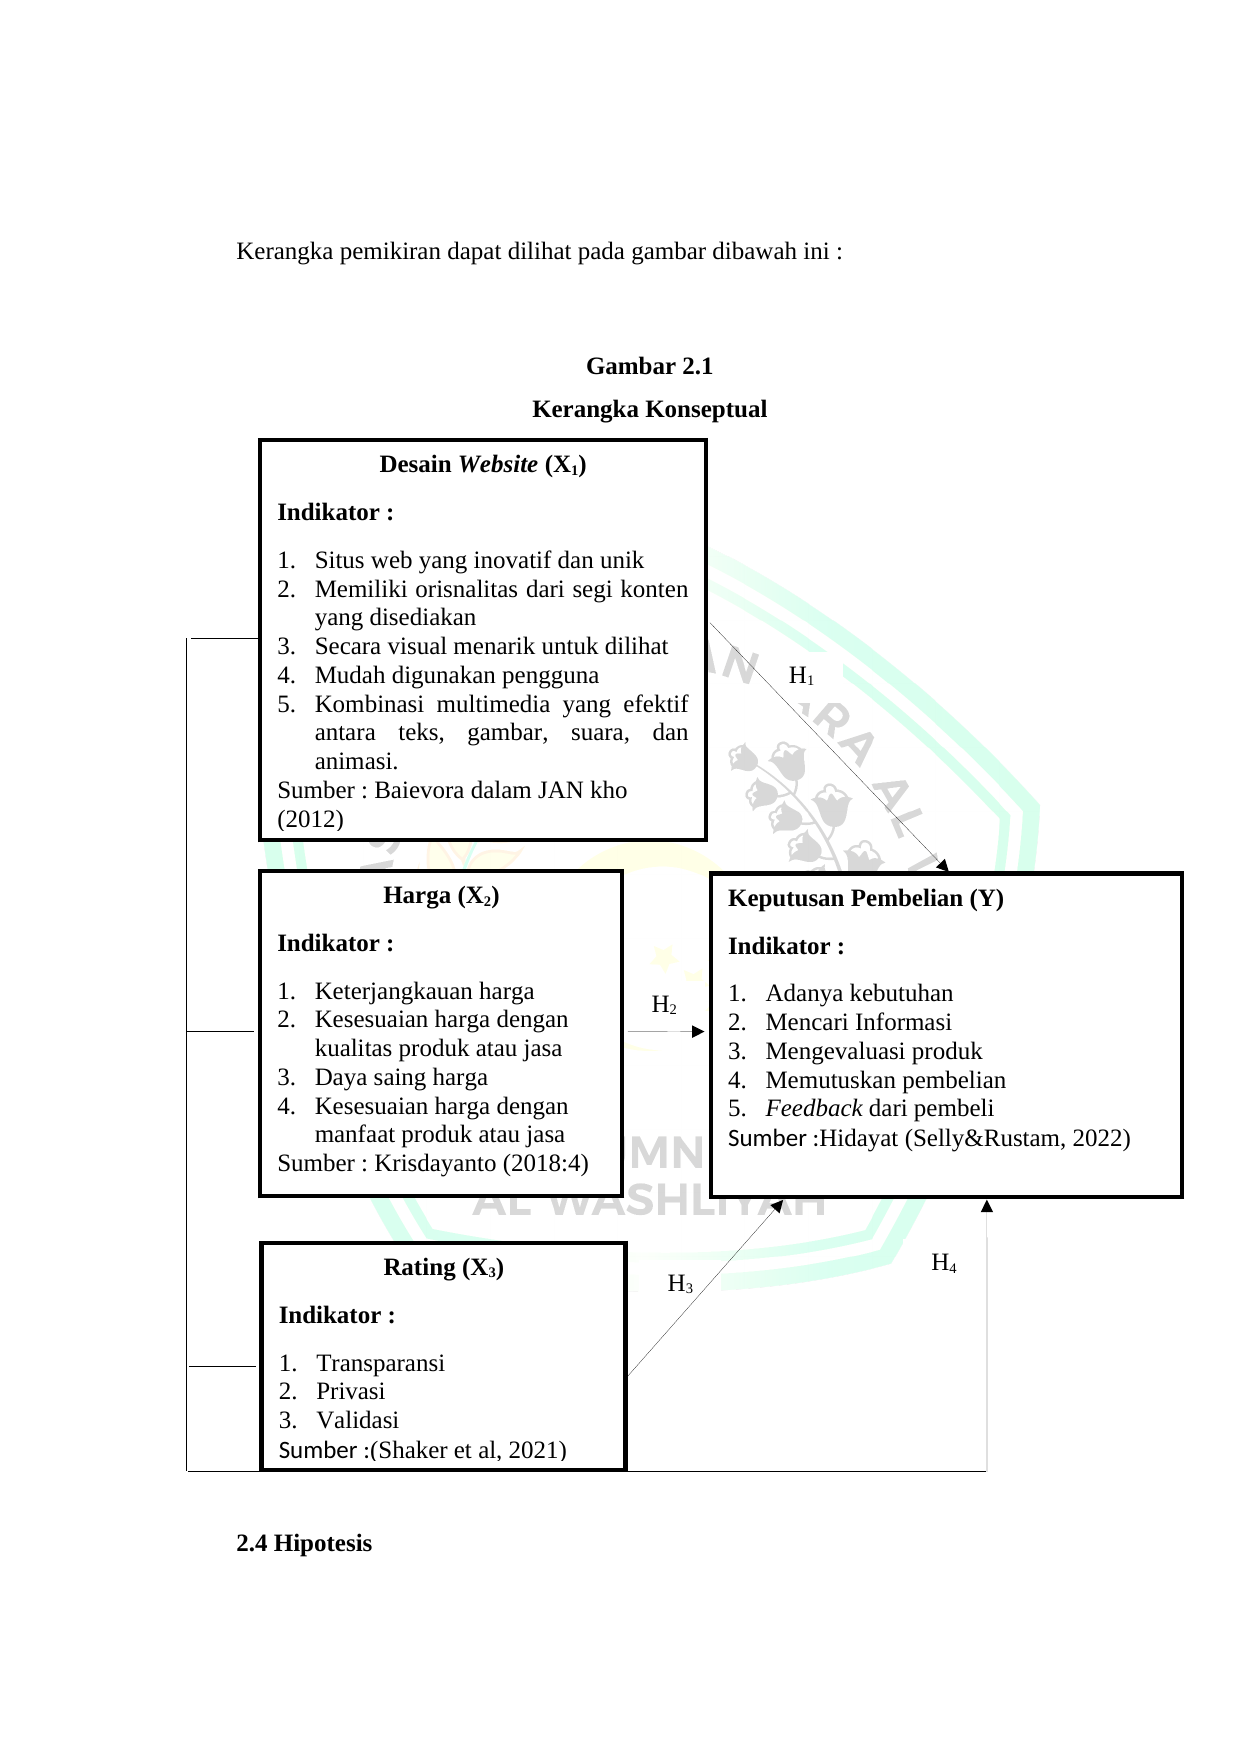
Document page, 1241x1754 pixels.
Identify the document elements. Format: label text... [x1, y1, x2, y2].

text 2.4 Hipotesis [236, 1528, 1063, 1556]
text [236, 236, 1063, 265]
list Kerangka Konseptual [236, 394, 1063, 423]
text Gambar 2.1 [236, 351, 1063, 380]
